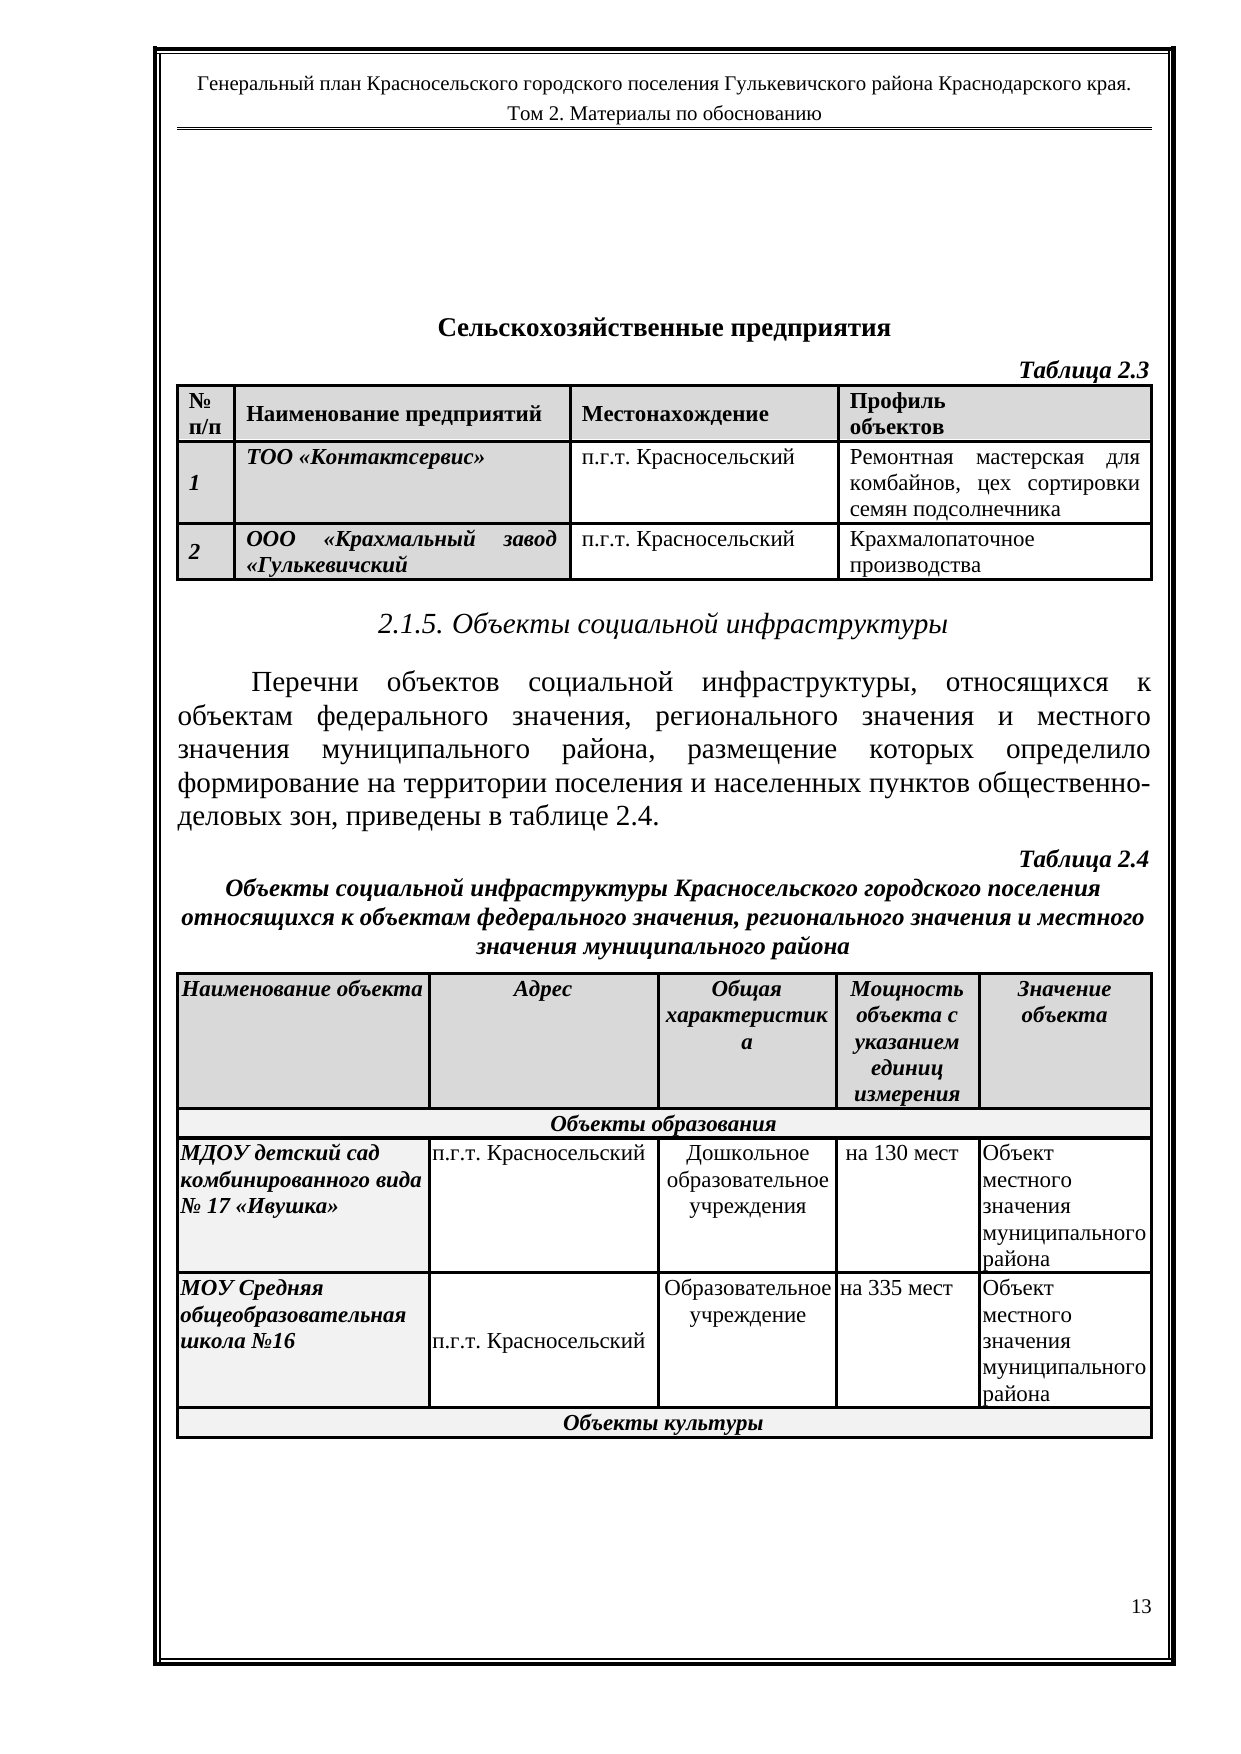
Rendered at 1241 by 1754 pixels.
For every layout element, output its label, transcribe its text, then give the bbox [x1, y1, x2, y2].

subtitle Объекты социальной инфраструктуры [177, 606, 1152, 639]
table_cell Объекты культуры [179, 1409, 1150, 1436]
text Таблица 2.3 [177, 355, 1152, 384]
table_header Профиль объектов [840, 387, 1150, 439]
table_header Наименование предприятий [236, 387, 569, 439]
table_cell п.г.т. Красносельский [572, 525, 837, 578]
table_cell 1 [179, 443, 233, 522]
table_cell Ремонтная мастерская для комбайнов, цех сортировки семян подсолнечника [840, 443, 1150, 522]
table_cell Объект местного значения муниципального района [981, 1140, 1150, 1271]
table_cell на 335 мест [838, 1274, 978, 1406]
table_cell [981, 1274, 1150, 1406]
table_header № п/п [179, 387, 233, 439]
table_cell 2 [179, 525, 233, 578]
text Сельскохозяйственные предприятия [177, 311, 1152, 342]
text Перечни объектов социальной инфраструктуры, относящихся к объектам федерального значения, регионального значения и местного значения муниципального района, размещение которых определило формирование на территории поселения и населенных пунктов общественно-деловых зон, приведены в таблице 2.4. [177, 664, 1152, 832]
table_header Наименование объекта [179, 975, 428, 1107]
table_cell ТОО «Контактсервис» [236, 443, 569, 522]
table_header Адрес [431, 975, 657, 1107]
table_cell п.г.т. Красносельский [572, 443, 837, 522]
table_cell МДОУ детский сад комбинированного вида № 17 «Ивушка» [179, 1140, 428, 1271]
table_cell п.г.т. Красносельский [431, 1140, 657, 1271]
table_header Значение объекта [981, 975, 1150, 1107]
table_cell п.г.т. Красносельский [431, 1274, 657, 1406]
table_cell Объекты образования [179, 1110, 1150, 1136]
text Таблица 2.4 [177, 844, 1152, 873]
table_cell Образовательное учреждение [660, 1274, 835, 1406]
table_cell МОУ Средняя общеобразовательная школа №16 [179, 1274, 428, 1406]
table_cell Крахмалопаточное производства [840, 525, 1150, 578]
table_cell на 130 мест [838, 1140, 978, 1271]
text Объекты социальной инфраструктуры Красносельского городского поселения относящихся к объектам федерального значения, регионального значения и местного значения муниципального района [177, 873, 1152, 959]
table_cell Дошкольное образовательное учреждения [660, 1140, 835, 1271]
table_header Мощность объекта с указанием единиц измерения [838, 975, 978, 1107]
table_header Местонахождение [572, 387, 837, 439]
table_cell ООО «Крахмальный завод «Гулькевичский [236, 525, 569, 578]
table_header Общая характеристика [660, 975, 835, 1107]
